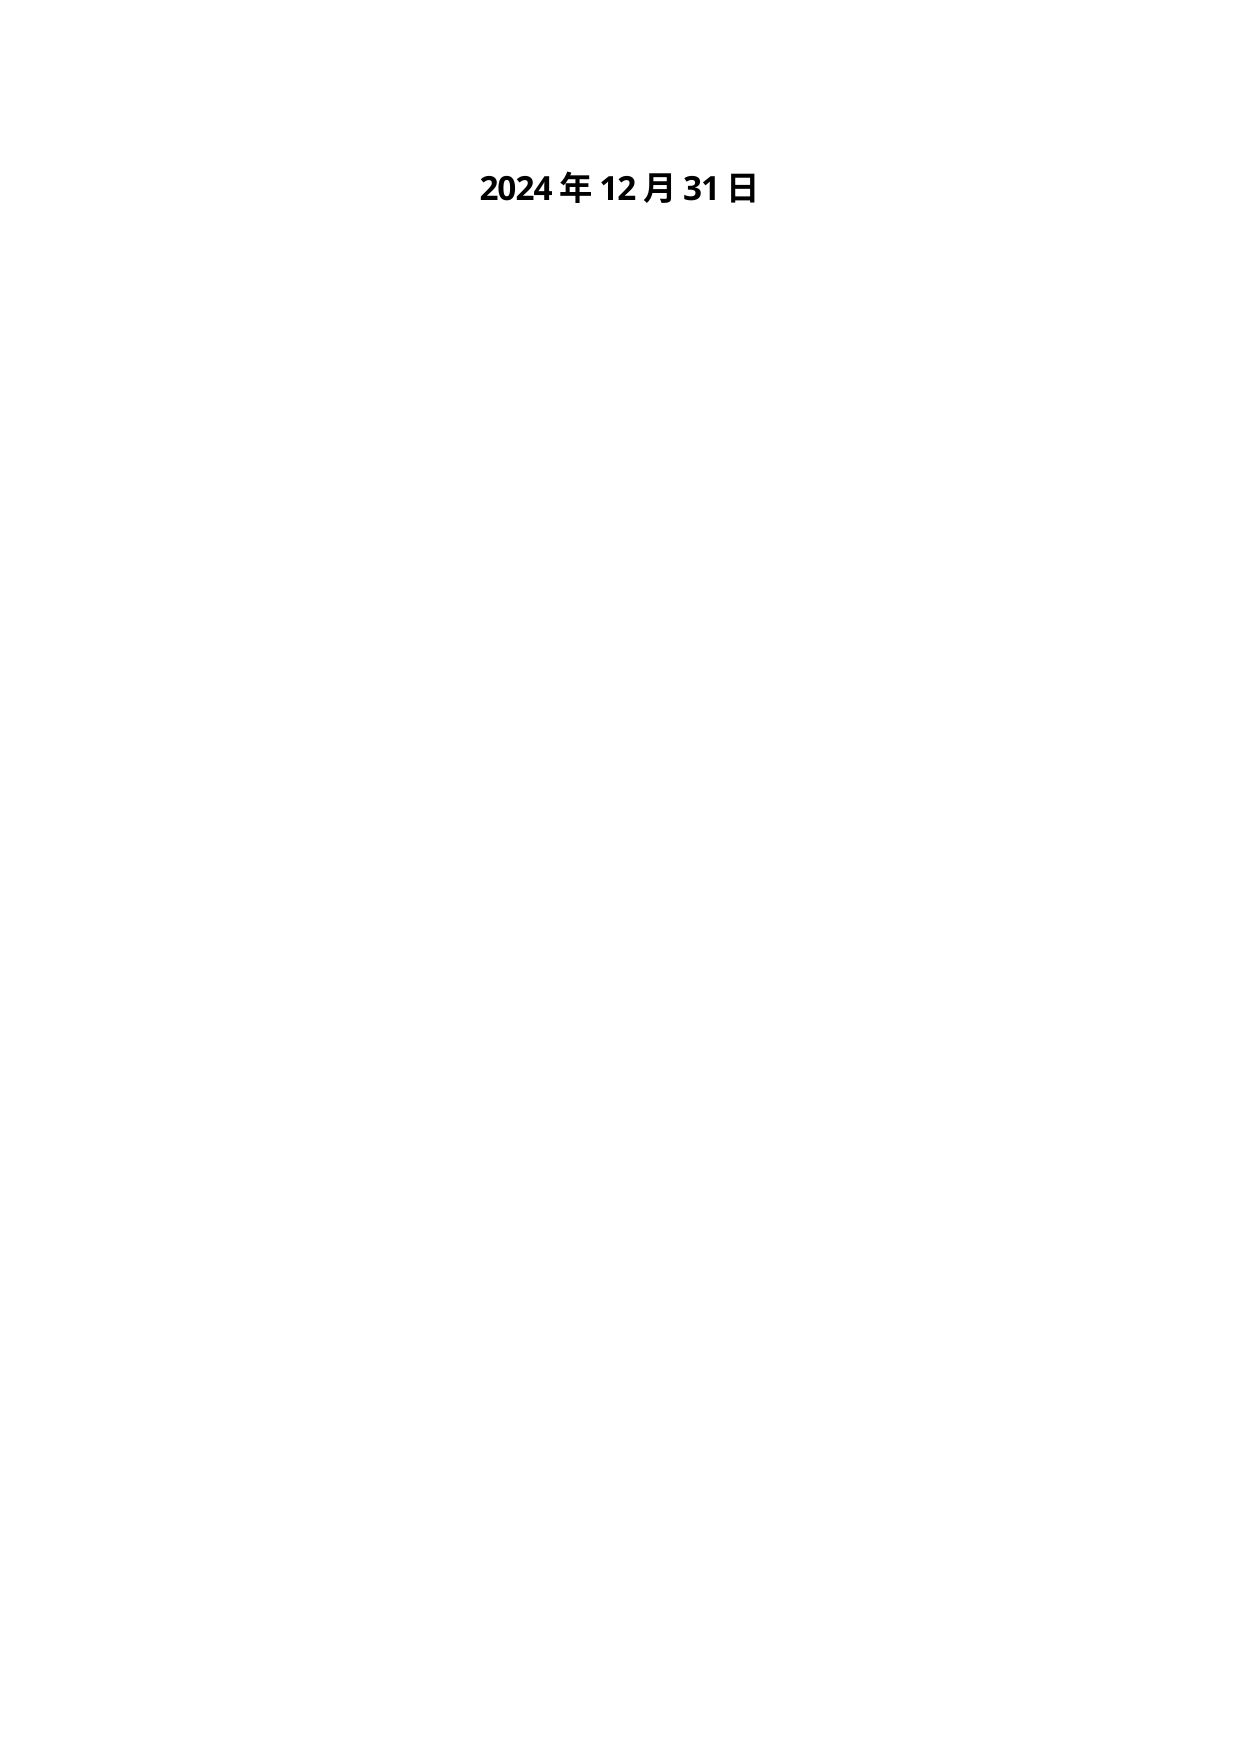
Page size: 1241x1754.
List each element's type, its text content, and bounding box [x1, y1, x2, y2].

text 2024年12月31日 [187, 162, 1053, 210]
